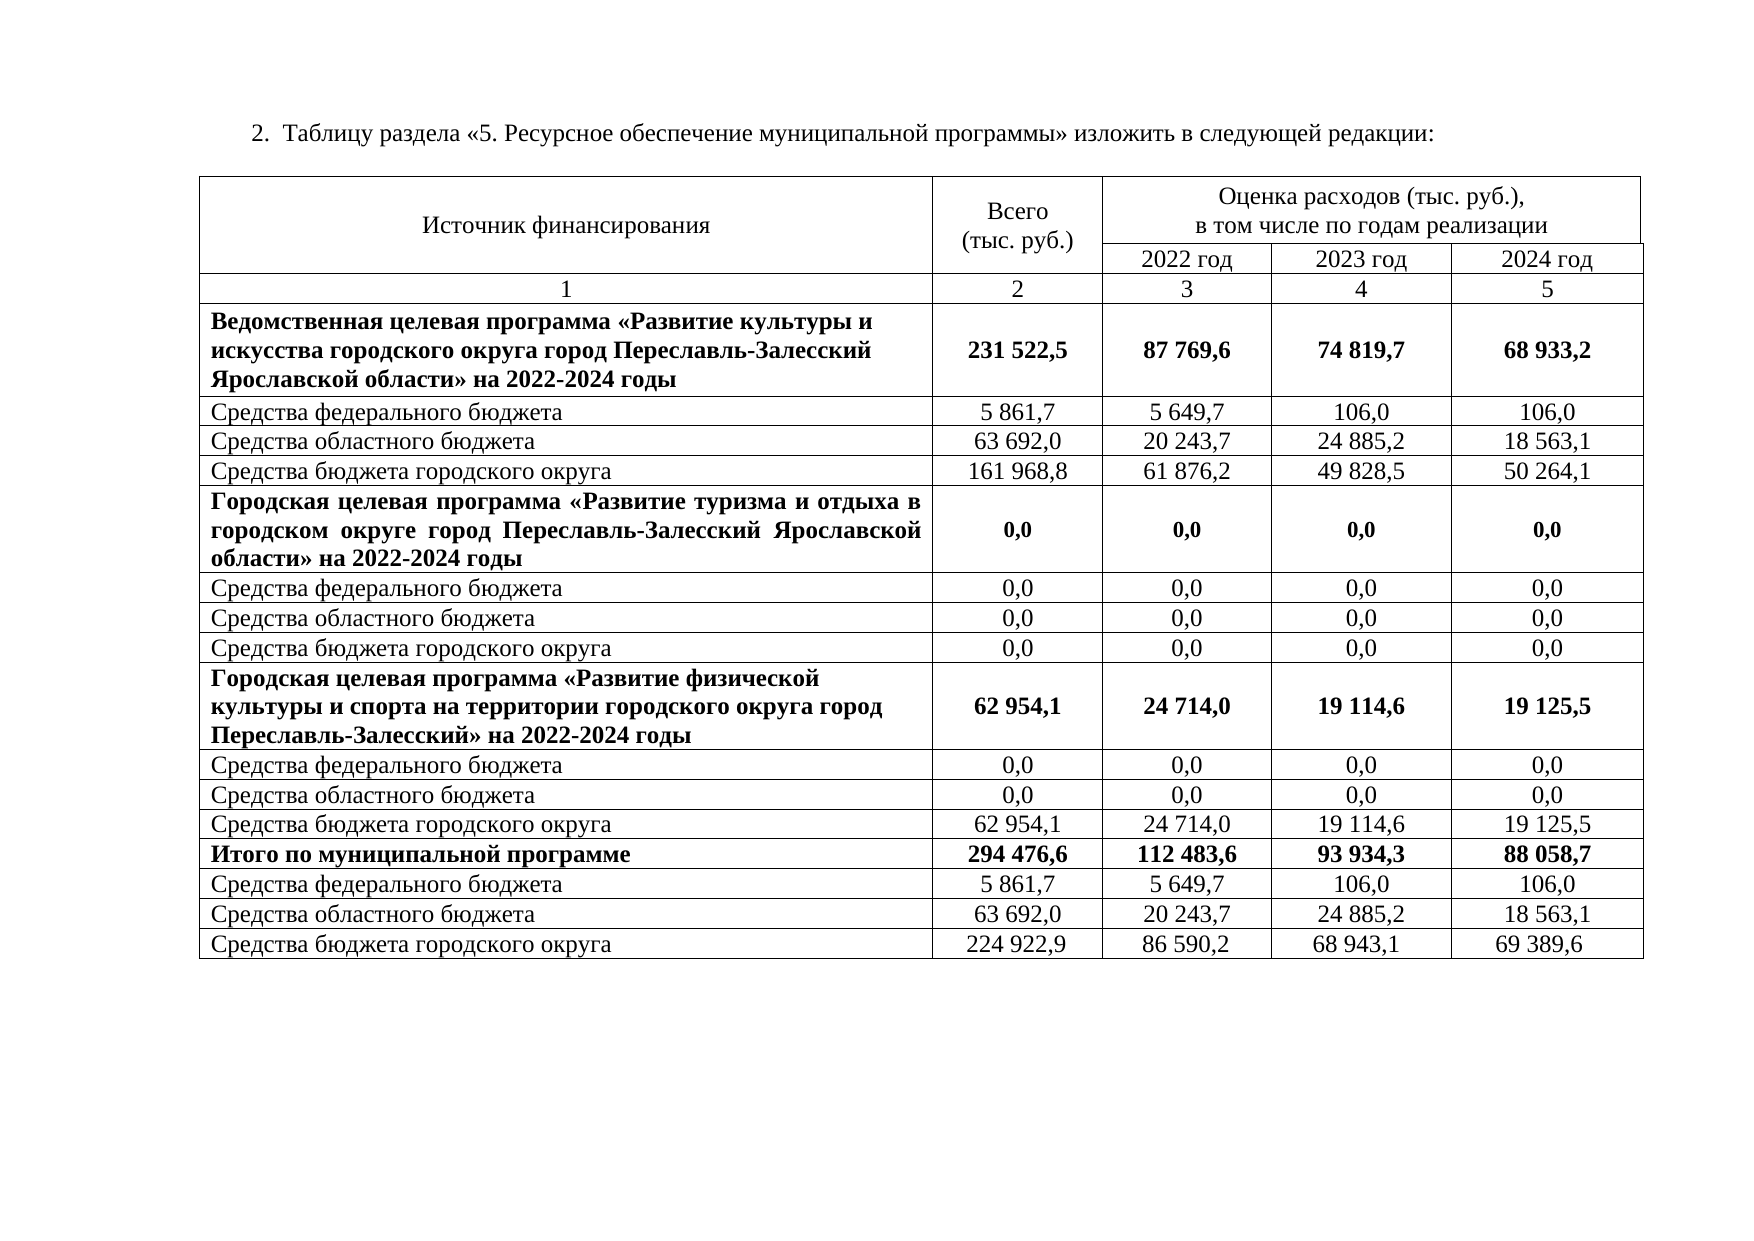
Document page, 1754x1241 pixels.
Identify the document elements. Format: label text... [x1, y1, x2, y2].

table_cell 62 954,1 [933, 810, 1102, 838]
table_cell 5 [1452, 274, 1643, 303]
table_cell 5 861,7 [933, 869, 1102, 898]
table_cell 50 264,1 [1452, 456, 1643, 485]
table_cell 0,0 [1452, 603, 1643, 632]
table_cell 61 876,2 [1103, 456, 1271, 485]
table_cell 0,0 [933, 603, 1102, 632]
table_cell 0,0 [1103, 486, 1271, 572]
table_cell 69 389,6 [1452, 929, 1643, 957]
table_cell 231 522,5 [933, 304, 1102, 396]
table_cell 0,0 [1272, 573, 1451, 602]
table_cell 24 714,0 [1103, 810, 1271, 838]
table_cell 1 [200, 274, 932, 303]
table_cell 68 933,2 [1452, 304, 1643, 396]
table_cell 2024 год [1452, 244, 1643, 273]
table_cell 106,0 [1452, 397, 1643, 425]
table_cell 0,0 [1272, 603, 1451, 632]
table_cell 49 828,5 [1272, 456, 1451, 485]
table_cell 224 922,9 [933, 929, 1102, 957]
table_cell 0,0 [1452, 780, 1643, 808]
table_cell 0,0 [1452, 750, 1643, 779]
table_cell 19 125,5 [1452, 663, 1643, 749]
table_cell 74 819,7 [1272, 304, 1451, 396]
table_cell 0,0 [1452, 486, 1643, 572]
table_cell 0,0 [933, 750, 1102, 779]
table_cell 63 692,0 [933, 426, 1102, 455]
table_cell 0,0 [933, 780, 1102, 808]
table_cell 2 [933, 274, 1102, 303]
table_cell 3 [1103, 274, 1271, 303]
table_cell Городская целевая программа «Развитие физической культуры и спорта на территории городского округа город Переславль-Залесский» на 2022-2024 годы [200, 663, 932, 749]
table_cell 19 114,6 [1272, 810, 1451, 838]
table_cell 62 954,1 [933, 663, 1102, 749]
table_header Источник финансирования [200, 177, 932, 273]
table_cell Итого по муниципальной программе [200, 839, 932, 868]
table_cell 0,0 [1103, 633, 1271, 662]
table_cell 18 563,1 [1452, 899, 1643, 928]
table_cell 0,0 [1103, 573, 1271, 602]
table_cell 5 649,7 [1103, 397, 1271, 425]
table_cell 63 692,0 [933, 899, 1102, 928]
table_cell Средства бюджета городского округа [200, 456, 932, 485]
table_cell 86 590,2 [1103, 929, 1271, 957]
table_cell 112 483,6 [1103, 839, 1271, 868]
table_cell 106,0 [1272, 869, 1451, 898]
table_cell 5 861,7 [933, 397, 1102, 425]
table_cell 0,0 [1452, 633, 1643, 662]
table_cell Городская целевая программа «Развитие туризма и отдыха в городском округе город Переславль-Залесский Ярославской области» на 2022-2024 годы [200, 486, 932, 572]
table_cell 0,0 [1272, 633, 1451, 662]
table_cell 19 114,6 [1272, 663, 1451, 749]
table_cell 18 563,1 [1452, 426, 1643, 455]
table_cell 24 885,2 [1272, 426, 1451, 455]
table_cell 2022 год [1103, 244, 1271, 273]
table_cell 87 769,6 [1103, 304, 1271, 396]
table_cell 93 934,3 [1272, 839, 1451, 868]
text 2. Таблицу раздела «5. Ресурсное обеспечение муниципальной программы» изложить в следующей редакции: [177, 118, 1665, 147]
table_cell 24 885,2 [1272, 899, 1451, 928]
table_cell 0,0 [933, 573, 1102, 602]
table_cell 24 714,0 [1103, 663, 1271, 749]
table_cell 0,0 [1272, 486, 1451, 572]
table_cell Средства бюджета городского округа [200, 810, 932, 838]
table_cell 0,0 [933, 486, 1102, 572]
table_cell 0,0 [1452, 573, 1643, 602]
table_cell Средства областного бюджета [200, 899, 932, 928]
table_cell Средства федерального бюджета [200, 750, 932, 779]
table_cell Средства федерального бюджета [200, 573, 932, 602]
table_cell 0,0 [933, 633, 1102, 662]
table_cell 5 649,7 [1103, 869, 1271, 898]
table_cell 19 125,5 [1452, 810, 1643, 838]
table_cell 0,0 [1103, 750, 1271, 779]
table_cell 20 243,7 [1103, 426, 1271, 455]
table_cell 294 476,6 [933, 839, 1102, 868]
table_cell 106,0 [1272, 397, 1451, 425]
table_cell Средства областного бюджета [200, 780, 932, 808]
table_cell Средства федерального бюджета [200, 869, 932, 898]
table_cell Средства областного бюджета [200, 426, 932, 455]
table_header Оценка расходов (тыс. руб.), в том числе по годам реализации [1103, 177, 1640, 243]
table_cell 161 968,8 [933, 456, 1102, 485]
table_cell 2023 год [1272, 244, 1451, 273]
table_cell Ведомственная целевая программа «Развитие культуры и искусства городского округа город Переславль-Залесский Ярославской области» на 2022-2024 годы [200, 304, 932, 396]
table_cell 0,0 [1103, 780, 1271, 808]
table_cell 20 243,7 [1103, 899, 1271, 928]
table_cell 0,0 [1272, 780, 1451, 808]
table_cell 4 [1272, 274, 1451, 303]
table_header Всего (тыс. руб.) [933, 177, 1102, 273]
table_cell 68 943,1 [1272, 929, 1451, 957]
table_cell 0,0 [1272, 750, 1451, 779]
table_cell Средства бюджета городского округа [200, 633, 932, 662]
table_cell 0,0 [1103, 603, 1271, 632]
table_cell Средства бюджета городского округа [200, 929, 932, 957]
table_cell Средства областного бюджета [200, 603, 932, 632]
table_cell 106,0 [1452, 869, 1643, 898]
table_cell Средства федерального бюджета [200, 397, 932, 425]
table_cell 88 058,7 [1452, 839, 1643, 868]
